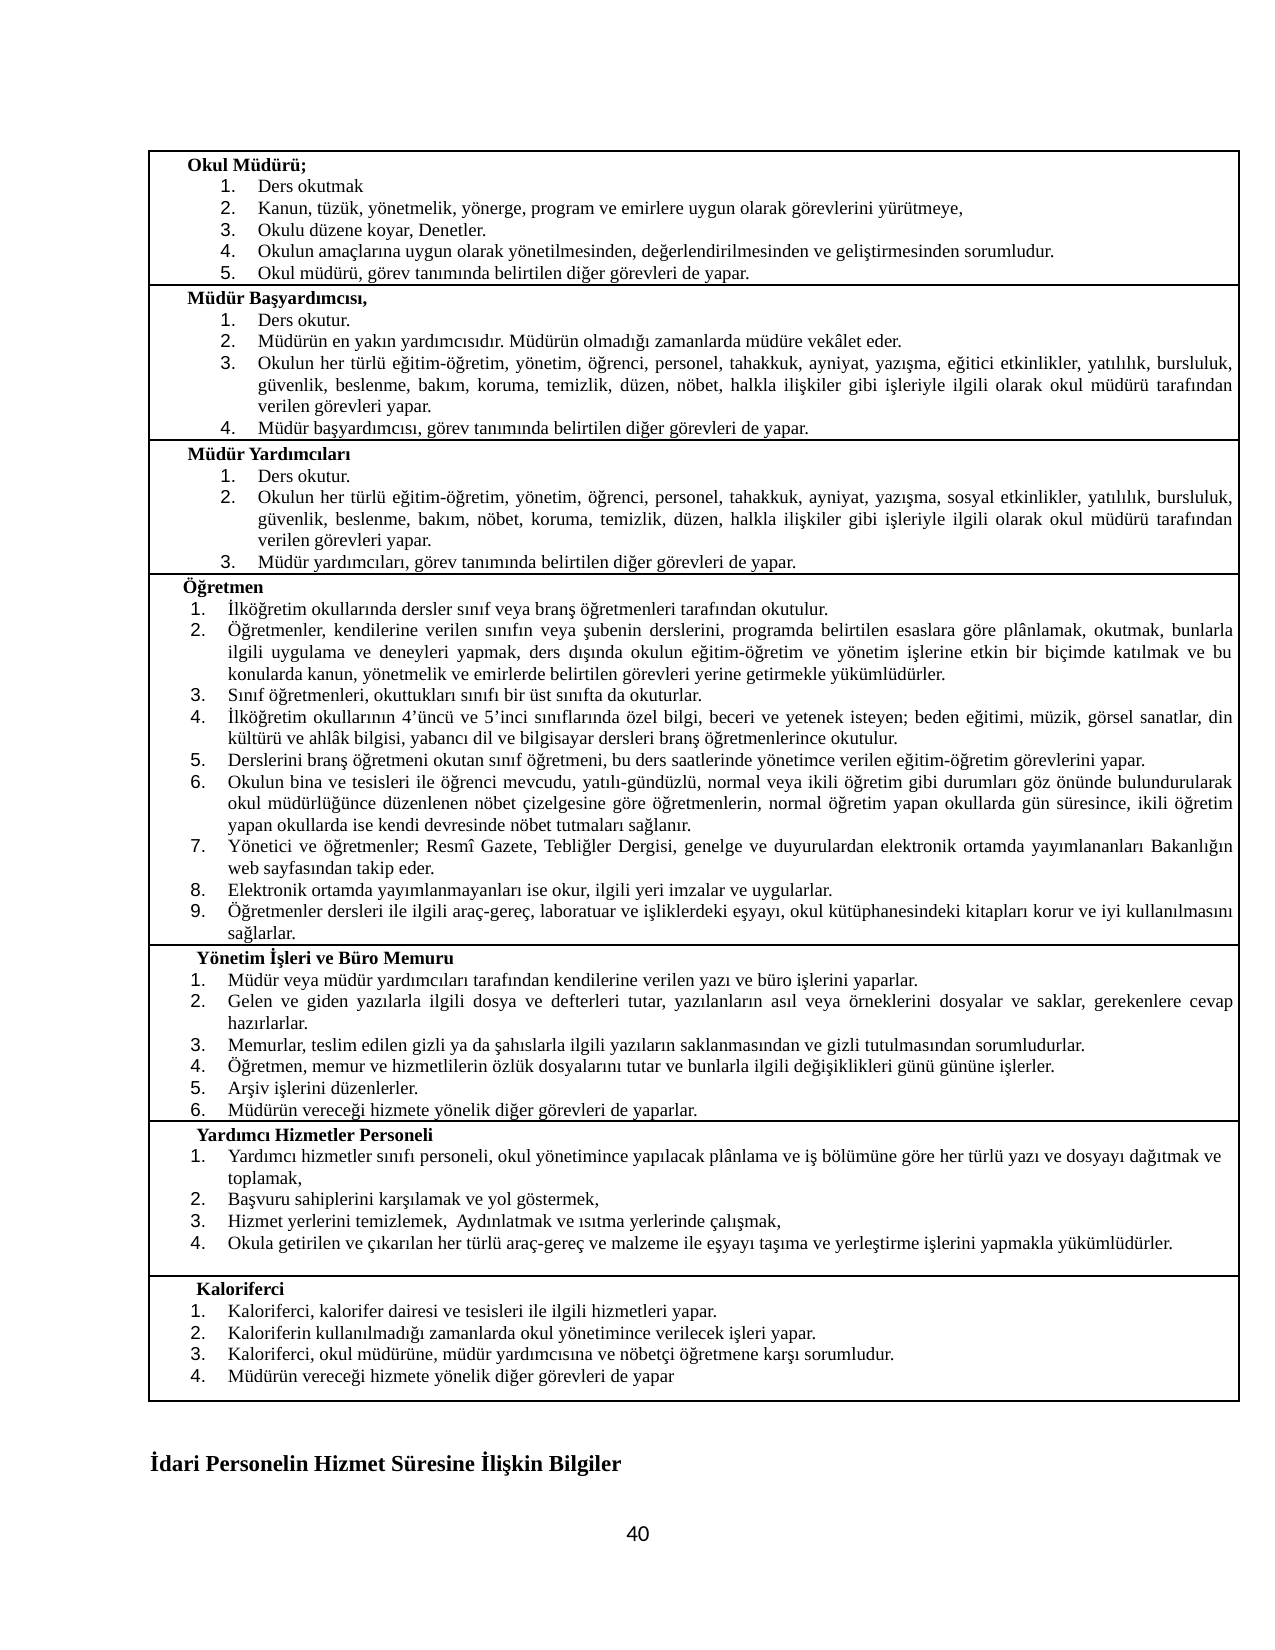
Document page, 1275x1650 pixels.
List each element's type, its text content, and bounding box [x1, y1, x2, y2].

table_cell Okul Müdürü; Ders okutmak Kanun, tüzük, yönetmelik, yönerge, program ve emirlere uygun olarak görevlerini yürütmeye, Okulu düzene koyar, Denetler. Okulun amaçlarına uygun olarak yönetilmesinden, değerlendirilmesinden ve geliştirmesinden sorumludur. Okul müdürü, görev tanımında belirtilen diğer görevleri de yapar. [150, 152, 1238, 283]
table_cell Müdür Başyardımcısı, Ders okutur. Müdürün en yakın yardımcısıdır. Müdürün olmadığı zamanlarda müdüre vekâlet eder. Okulun her türlü eğitim-öğretim, yönetim, öğrenci, personel, tahakkuk, ayniyat, yazışma, eğitici etkinlikler, yatılılık, bursluluk, güvenlik, beslenme, bakım, koruma, temizlik, düzen, nöbet, halkla ilişkiler gibi işleriyle ilgili olarak okul müdürü tarafından verilen görevleri yapar. Müdür başyardımcısı, görev tanımında belirtilen diğer görevleri de yapar. [150, 286, 1238, 439]
table_cell Müdür Yardımcıları Ders okutur. Okulun her türlü eğitim-öğretim, yönetim, öğrenci, personel, tahakkuk, ayniyat, yazışma, sosyal etkinlikler, yatılılık, bursluluk, güvenlik, beslenme, bakım, nöbet, koruma, temizlik, düzen, halkla ilişkiler gibi işleriyle ilgili olarak okul müdürü tarafından verilen görevleri yapar. Müdür yardımcıları, görev tanımında belirtilen diğer görevleri de yapar. [150, 441, 1238, 572]
table_cell Yönetim İşleri ve Büro Memuru Müdür veya müdür yardımcıları tarafından kendilerine verilen yazı ve büro işlerini yaparlar. Gelen ve giden yazılarla ilgili dosya ve defterleri tutar, yazılanların asıl veya örneklerini dosyalar ve saklar, gerekenlere cevap hazırlarlar. Memurlar, teslim edilen gizli ya da şahıslarla ilgili yazıların saklanmasından ve gizli tutulmasından sorumludurlar. Öğretmen, memur ve hizmetlilerin özlük dosyalarını tutar ve bunlarla ilgili değişiklikleri günü gününe işlerler. Arşiv işlerini düzenlerler. Müdürün vereceği hizmete yönelik diğer görevleri de yaparlar. [150, 946, 1238, 1120]
table_cell Kaloriferci Kaloriferci, kalorifer dairesi ve tesisleri ile ilgili hizmetleri yapar. Kaloriferin kullanılmadığı zamanlarda okul yönetimince verilecek işleri yapar. Kaloriferci, okul müdürüne, müdür yardımcısına ve nöbetçi öğretmene karşı sorumludur. Müdürün vereceği hizmete yönelik diğer görevleri de yapar [150, 1277, 1238, 1400]
table_cell Öğretmen İlköğretim okullarında dersler sınıf veya branş öğretmenleri tarafından okutulur. Öğretmenler, kendilerine verilen sınıfın veya şubenin derslerini, programda belirtilen esaslara göre plânlamak, okutmak, bunlarla ilgili uygulama ve deneyleri yapmak, ders dışında okulun eğitim-öğretim ve yönetim işlerine etkin bir biçimde katılmak ve bu konularda kanun, yönetmelik ve emirlerde belirtilen görevleri yerine getirmekle yükümlüdürler. Sınıf öğretmenleri, okuttukları sınıfı bir üst sınıfta da okuturlar. İlköğretim okullarının 4’üncü ve 5’inci sınıflarında özel bilgi, beceri ve yetenek isteyen; beden eğitimi, müzik, görsel sanatlar, din kültürü ve ahlâk bilgisi, yabancı dil ve bilgisayar dersleri branş öğretmenlerince okutulur. Derslerini branş öğretmeni okutan sınıf öğretmeni, bu ders saatlerinde yönetimce verilen eğitim-öğretim görevlerini yapar. Okulun bina ve tesisleri ile öğrenci mevcudu, yatılı-gündüzlü, normal veya ikili öğretim gibi durumları göz önünde bulundurularak okul müdürlüğünce düzenlenen nöbet çizelgesine göre öğretmenlerin, normal öğretim yapan okullarda gün süresince, ikili öğretim yapan okullarda ise kendi devresinde nöbet tutmaları sağlanır. Yönetici ve öğretmenler; Resmî Gazete, Tebliğler Dergisi, genelge ve duyurulardan elektronik ortamda yayımlananları Bakanlığın web sayfasından takip eder. Elektronik ortamda yayımlanmayanları ise okur, ilgili yeri imzalar ve uygularlar. Öğretmenler dersleri ile ilgili araç-gereç, laboratuar ve işliklerdeki eşyayı, okul kütüphanesindeki kitapları korur ve iyi kullanılmasını sağlarlar. [150, 575, 1238, 943]
table_cell Yardımcı Hizmetler Personeli Yardımcı hizmetler sınıfı personeli, okul yönetimince yapılacak plânlama ve iş bölümüne göre her türlü yazı ve dosyayı dağıtmak ve toplamak, Başvuru sahiplerini karşılamak ve yol göstermek, Hizmet yerlerini temizlemek, Aydınlatmak ve ısıtma yerlerinde çalışmak, Okula getirilen ve çıkarılan her türlü araç-gereç ve malzeme ile eşyayı taşıma ve yerleştirme işlerini yapmakla yükümlüdürler. [150, 1122, 1238, 1275]
text İdari Personelin Hizmet Süresine İlişkin Bilgiler [150, 1450, 1125, 1477]
